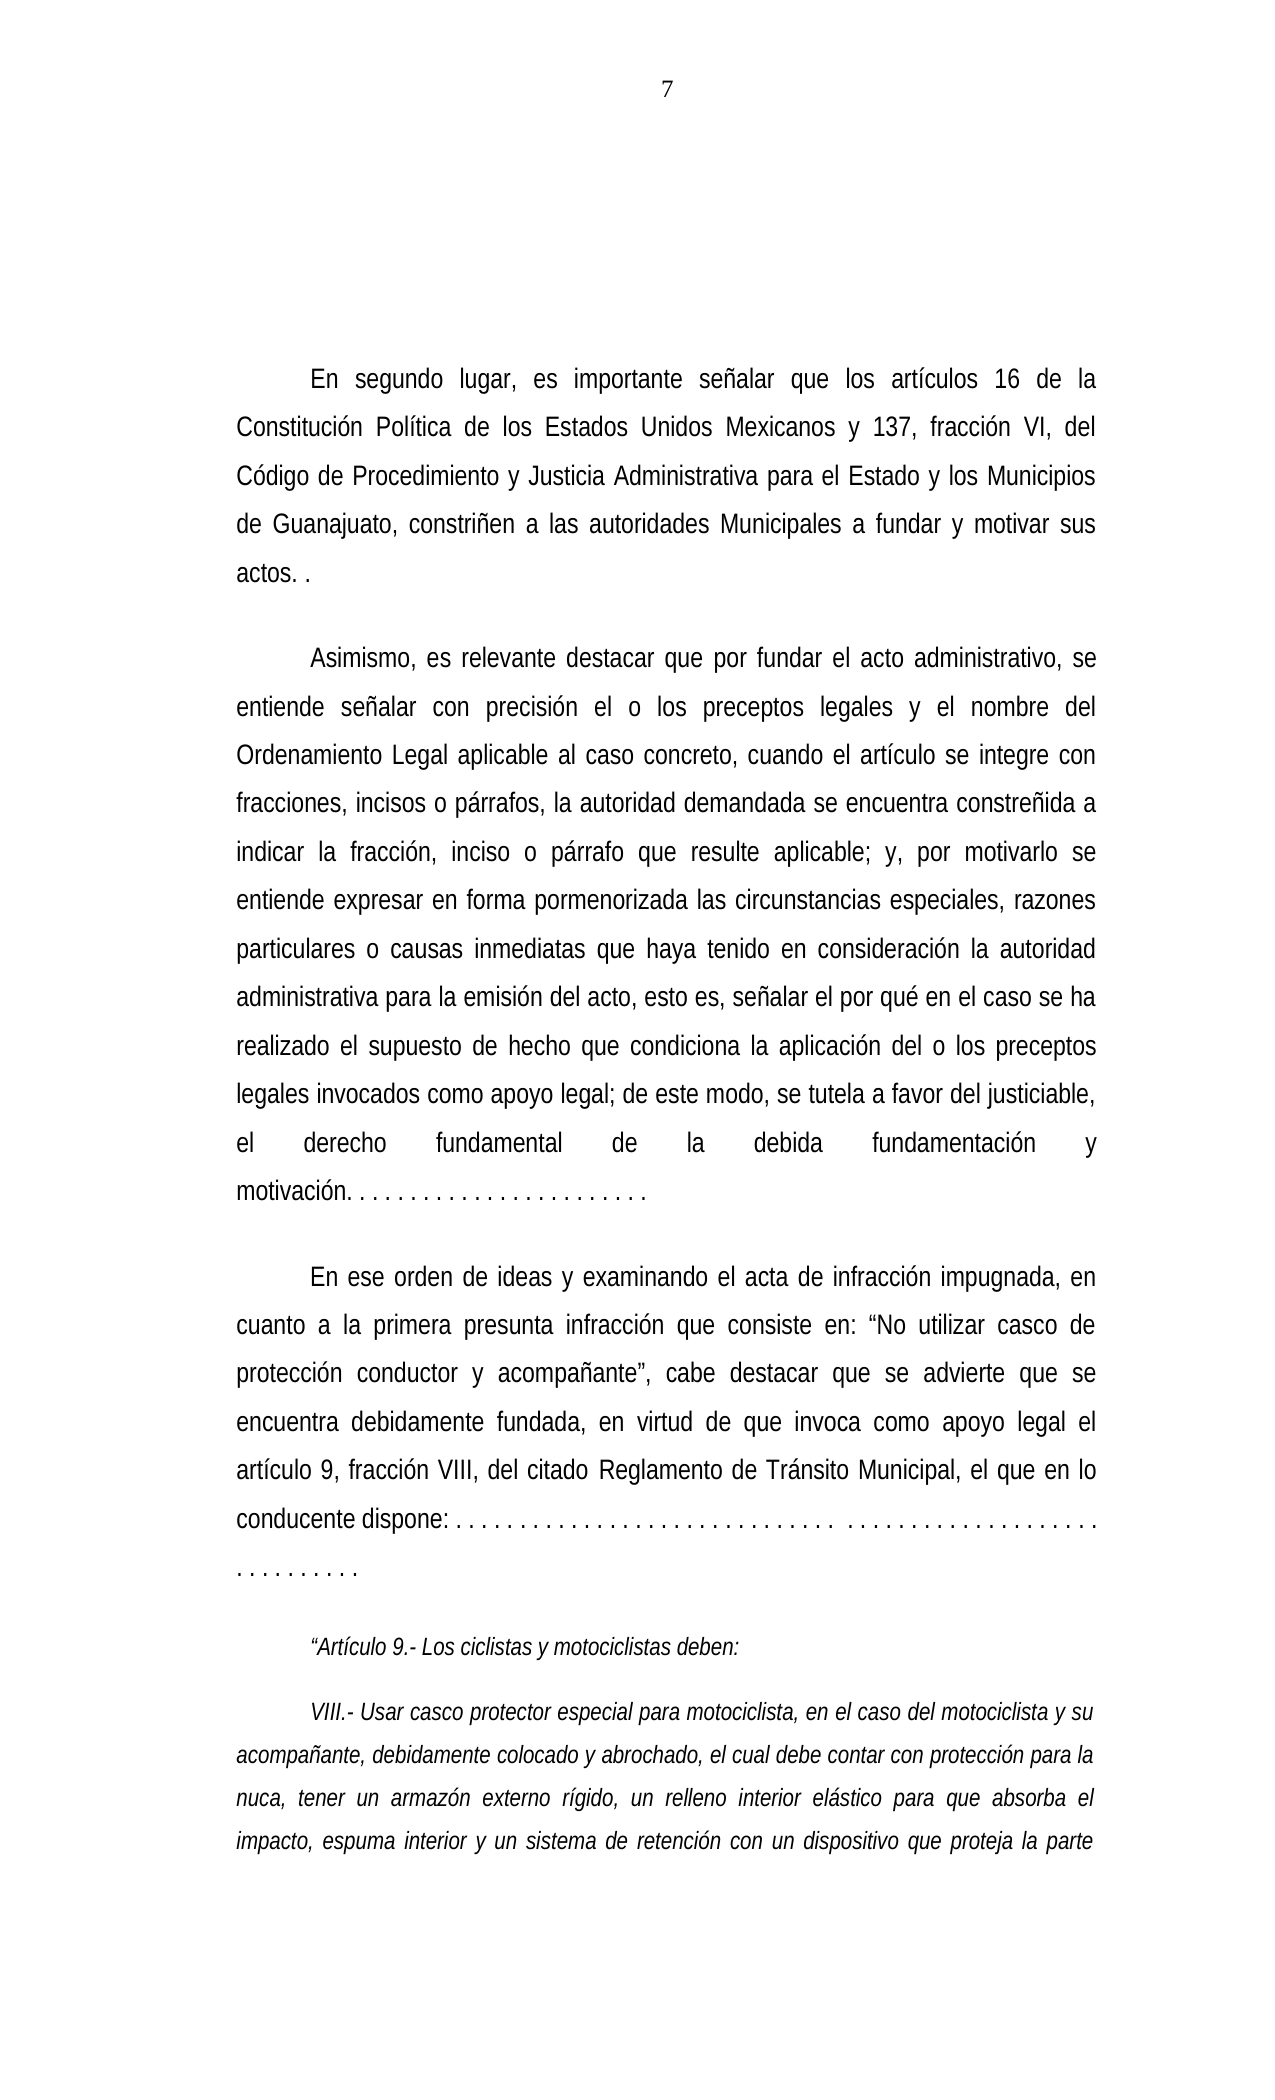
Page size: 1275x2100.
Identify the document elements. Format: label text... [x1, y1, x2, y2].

text En ese orden de ideas y examinando el acta de infracción impugnada, en cuanto a la primera presunta infracción que consiste en: “No utilizar casco de protección conductor y acompañante”, cabe destacar que se advierte que se encuentra debidamente fundada, en virtud de que invoca como apoyo legal el artículo 9, fracción VIII, del citado Reglamento de Tránsito Municipal, el que en lo conducente dispone: . . . . . . . . . . . . . . . . . . . . . . . . . . . . . . . . . . . . . . . . . . . . . . . . . . . . . . . . . . . . [236, 1259, 1098, 1582]
text Asimismo, es relevante destacar que por fundar el acto administrativo, se entiende señalar con precisión el o los preceptos legales y el nombre del Ordenamiento Legal aplicable al caso concreto, cuando el artículo se integre con fracciones, incisos o párrafos, la autoridad demandada se encuentra constreñida a indicar la fracción, inciso o párrafo que resulte aplicable; y, por motivarlo se entiende expresar en forma pormenorizada las circunstancias especiales, razones particulares o causas inmediatas que haya tenido en consideración la autoridad administrativa para la emisión del acto, esto es, señalar el por qué en el caso se ha realizado el supuesto de hecho que condiciona la aplicación del o los preceptos legales invocados como apoyo legal; de este modo, se tutela a favor del justiciable, el derecho fundamental de la debida fundamentación y motivación. . . . . . . . . . . . . . . . . . . . . . . . [236, 641, 1098, 1206]
text En segundo lugar, es importante señalar que los artículos 16 de la Constitución Política de los Estados Unidos Mexicanos y 137, fracción VI, del Código de Procedimiento y Justicia Administrativa para el Estado y los Municipios de Guanajuato, constriñen a las autoridades Municipales a fundar y motivar sus actos. . [236, 362, 1098, 588]
text “Artículo 9.- Los ciclistas y motociclistas deben: [236, 1632, 1098, 1660]
